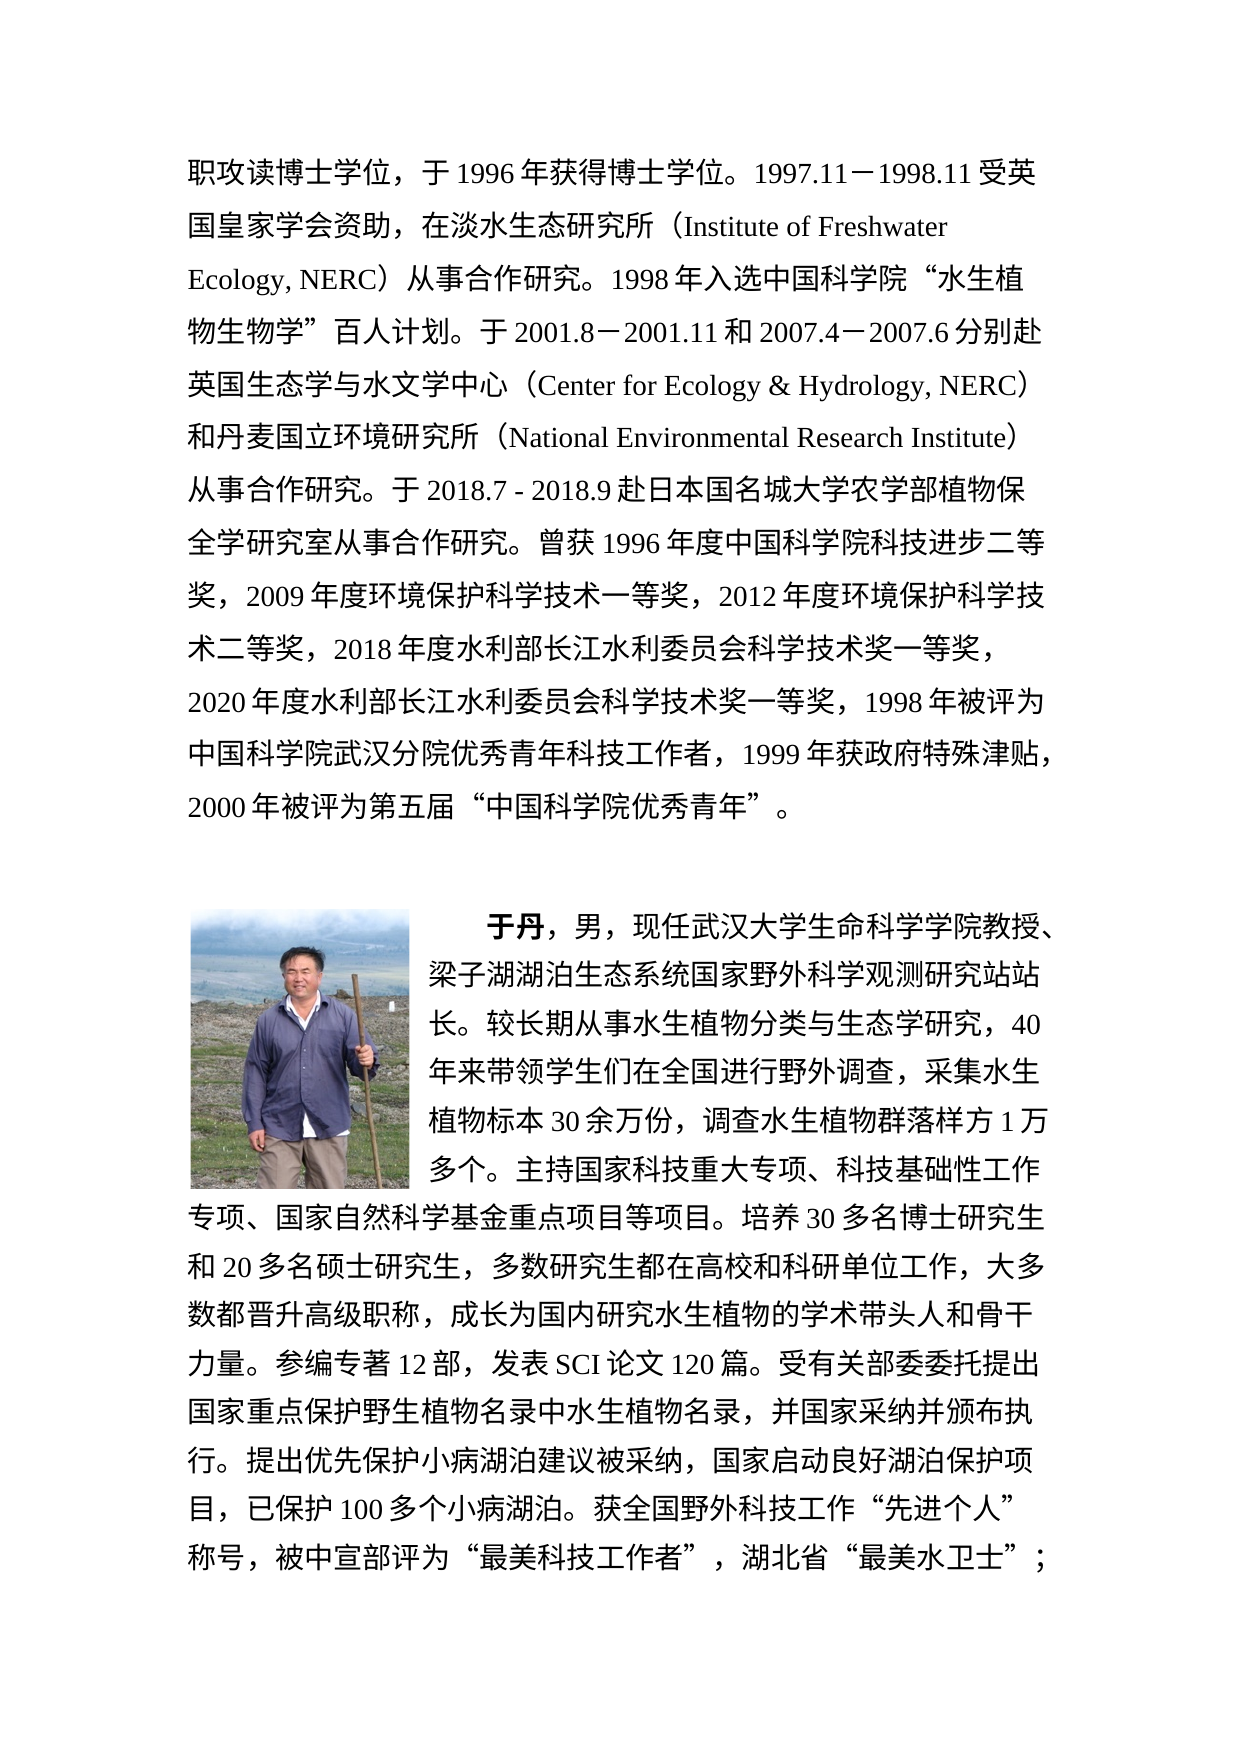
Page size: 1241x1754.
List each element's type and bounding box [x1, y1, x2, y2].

text [187, 903, 1053, 1577]
picture [190, 909, 410, 1189]
text [187, 150, 1053, 826]
